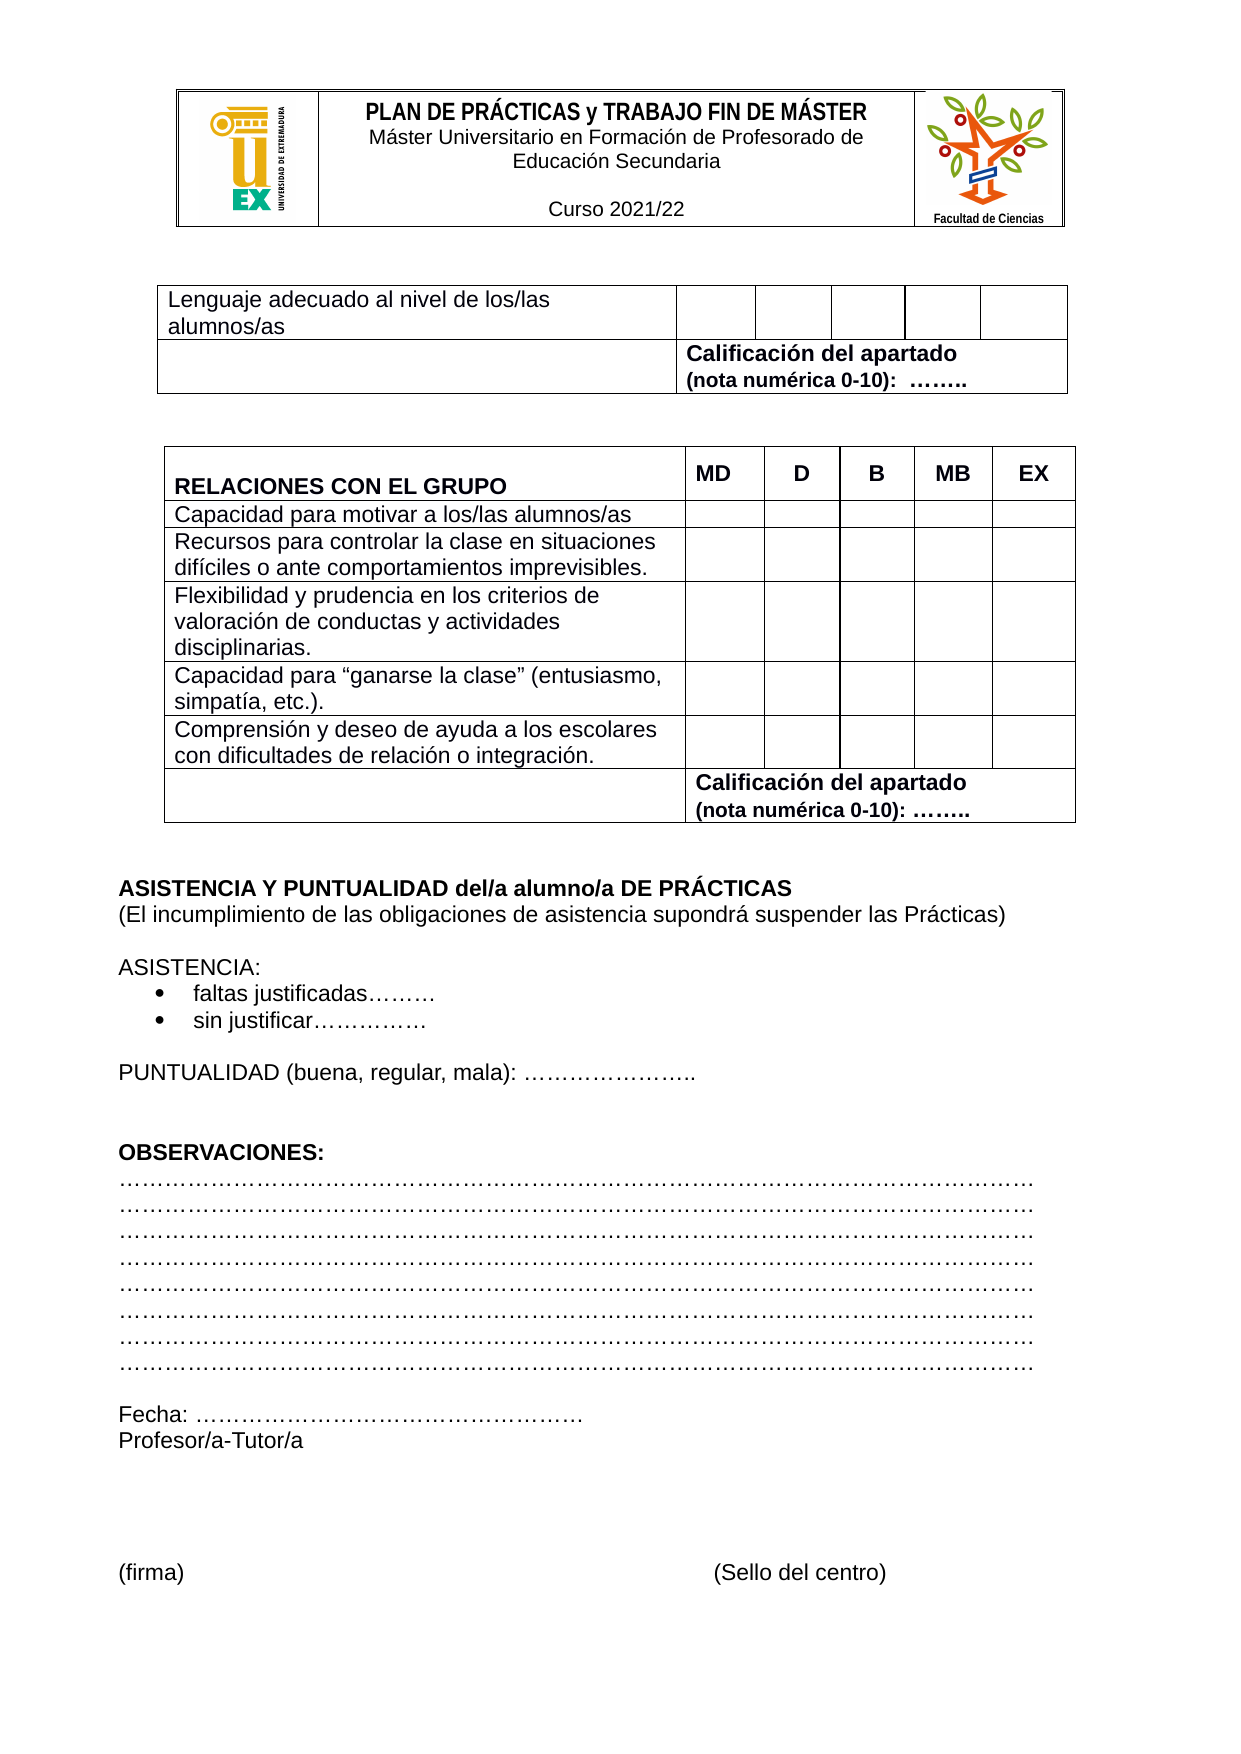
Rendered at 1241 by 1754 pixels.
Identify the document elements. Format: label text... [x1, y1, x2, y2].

table_cell [841, 662, 914, 714]
table_cell [915, 662, 992, 714]
text ………………………………………………………………………………………………………… ………………………………………………………………………………………………………… ………………………………………………………………………………………………………… ………………………………………………………………………………………………………… ………………………………………………………………………………………………………… ………………………………………………………………………………………………………… ………………………………………………………………………………………………………… ………………………………………………………………………………………………………… [118, 1165, 1122, 1376]
text Fecha: …………………………………………… [118, 1401, 1122, 1427]
picture [925, 91, 1052, 205]
table_cell [993, 662, 1075, 714]
table_cell [980, 340, 1067, 393]
table_header D [765, 447, 839, 499]
text ASISTENCIA: [118, 954, 1122, 980]
table_cell [165, 769, 685, 822]
table_cell [915, 528, 992, 581]
table_cell [686, 501, 764, 527]
text PUNTUALIDAD (buena, regular, mala): ………………….. [118, 1059, 1122, 1086]
table_cell [686, 528, 764, 581]
table_cell [915, 582, 992, 661]
table_cell Comprensión y deseo de ayuda a los escolares con dificultades de relación o integración. [165, 716, 685, 768]
table_cell [765, 501, 839, 527]
table_cell [686, 716, 764, 768]
table_cell Lenguaje adecuado al nivel de los/las alumnos/as [158, 286, 676, 339]
table_header MD [686, 447, 764, 499]
table_cell Calificación del apartado (nota numérica 0-10): …….. [677, 340, 980, 393]
table_header RELACIONES CON EL GRUPO [165, 447, 685, 499]
table_cell Calificación del apartado (nota numérica 0-10): …….. [686, 769, 993, 822]
table_cell [993, 716, 1075, 768]
table_cell Capacidad para motivar a los/las alumnos/as [165, 501, 685, 527]
list faltas justificadas……… [156, 980, 1122, 1007]
table_cell [915, 501, 992, 527]
text Profesor/a-Tutor/a [118, 1427, 1122, 1454]
table_cell [765, 582, 839, 661]
table_cell [915, 716, 992, 768]
table_cell [981, 286, 1067, 339]
table_header EX [993, 447, 1075, 499]
table_cell [765, 528, 839, 581]
picture [199, 95, 297, 223]
table_cell [841, 501, 914, 527]
table_cell [765, 662, 839, 714]
table_cell [832, 286, 904, 339]
table_cell [906, 286, 980, 339]
text OBSERVACIONES: [118, 1138, 1122, 1165]
table_header MB [915, 447, 992, 499]
table_cell [841, 716, 914, 768]
table_cell [841, 582, 914, 661]
table_header B [841, 447, 914, 499]
table_cell [993, 528, 1075, 581]
table_cell [686, 582, 764, 661]
table_cell [841, 528, 914, 581]
text ASISTENCIA Y PUNTUALIDAD del/a alumno/a DE PRÁCTICAS [118, 875, 1122, 901]
table_cell [756, 286, 831, 339]
table_cell [765, 716, 839, 768]
text (El incumplimiento de las obligaciones de asistencia supondrá suspender las Prácticas) [118, 901, 1122, 928]
table_cell [686, 662, 764, 714]
text (firma) (Sello del centro) [118, 1559, 1122, 1586]
table_cell [158, 340, 676, 393]
table_cell Recursos para controlar la clase en situaciones difíciles o ante comportamientos imprevisibles. [165, 528, 685, 581]
table_cell [993, 769, 1075, 822]
table_cell [993, 582, 1075, 661]
list sin justificar…………… [156, 1007, 1122, 1033]
table_cell [993, 501, 1075, 527]
table_cell Flexibilidad y prudencia en los criterios de valoración de conductas y actividades disciplinarias. [165, 582, 685, 661]
table_cell Capacidad para “ganarse la clase” (entusiasmo, simpatía, etc.). [165, 662, 685, 714]
table_cell [677, 286, 755, 339]
